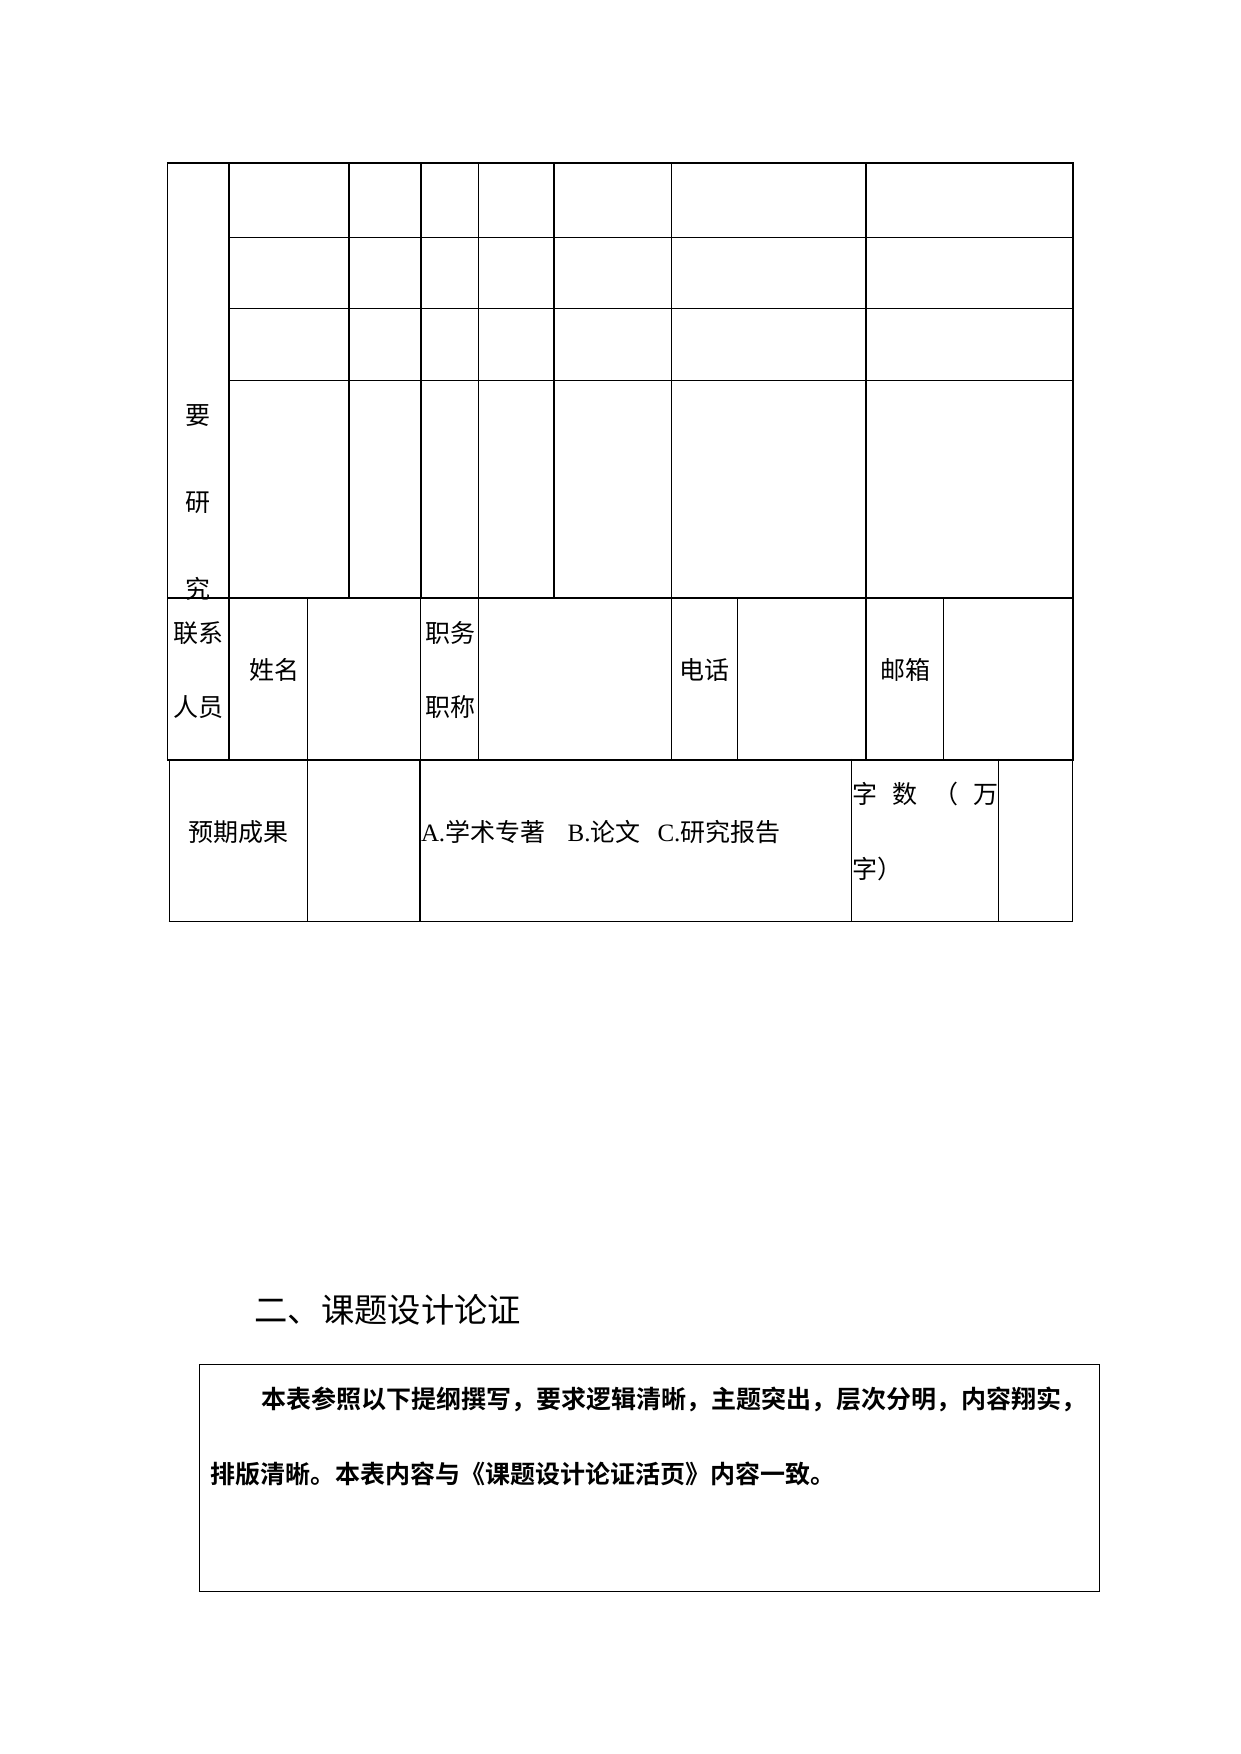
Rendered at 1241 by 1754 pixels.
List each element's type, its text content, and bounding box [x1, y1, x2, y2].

table_cell [672, 238, 865, 307]
table_cell [422, 381, 478, 597]
table_cell [867, 309, 1072, 380]
table_cell [350, 381, 420, 597]
table_cell 预期成果 [170, 761, 307, 921]
table_cell [422, 238, 478, 307]
table_cell [230, 164, 348, 236]
table_cell [308, 761, 419, 921]
table_cell [230, 238, 348, 307]
table_cell [479, 164, 553, 236]
table_cell A.学术专著 B.论文 C.研究报告 [421, 761, 851, 921]
table_cell [672, 164, 865, 236]
table_cell [350, 309, 420, 380]
table_cell [350, 164, 420, 236]
table_cell [230, 309, 348, 380]
table_cell 职务职称 [421, 599, 478, 759]
table_cell [555, 381, 671, 597]
table_cell [672, 309, 865, 380]
table_cell [479, 599, 671, 759]
table_cell [308, 599, 420, 759]
table_cell [479, 381, 553, 597]
table_cell [867, 381, 1072, 597]
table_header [200, 1365, 1099, 1591]
table_cell [479, 309, 553, 380]
table_cell [555, 309, 671, 380]
table_cell [999, 761, 1072, 921]
table_cell 电话 [672, 599, 737, 759]
table_cell [738, 599, 865, 759]
table_cell 联系人员 [168, 599, 228, 759]
text 二、课题设计论证 [187, 1275, 1053, 1340]
table_cell 邮箱 [867, 599, 943, 759]
table_cell [479, 238, 553, 307]
table_cell [422, 164, 478, 236]
table_cell [944, 599, 1072, 759]
table_cell 字数（万字） [852, 761, 998, 921]
table_cell [867, 164, 1072, 236]
table_cell [672, 381, 865, 597]
table_cell [350, 238, 420, 307]
table_cell [230, 381, 348, 597]
table_cell [555, 164, 671, 236]
table_cell [422, 309, 478, 380]
table_cell 姓名 [230, 599, 307, 759]
table_cell [555, 238, 671, 307]
table_cell [867, 238, 1072, 307]
